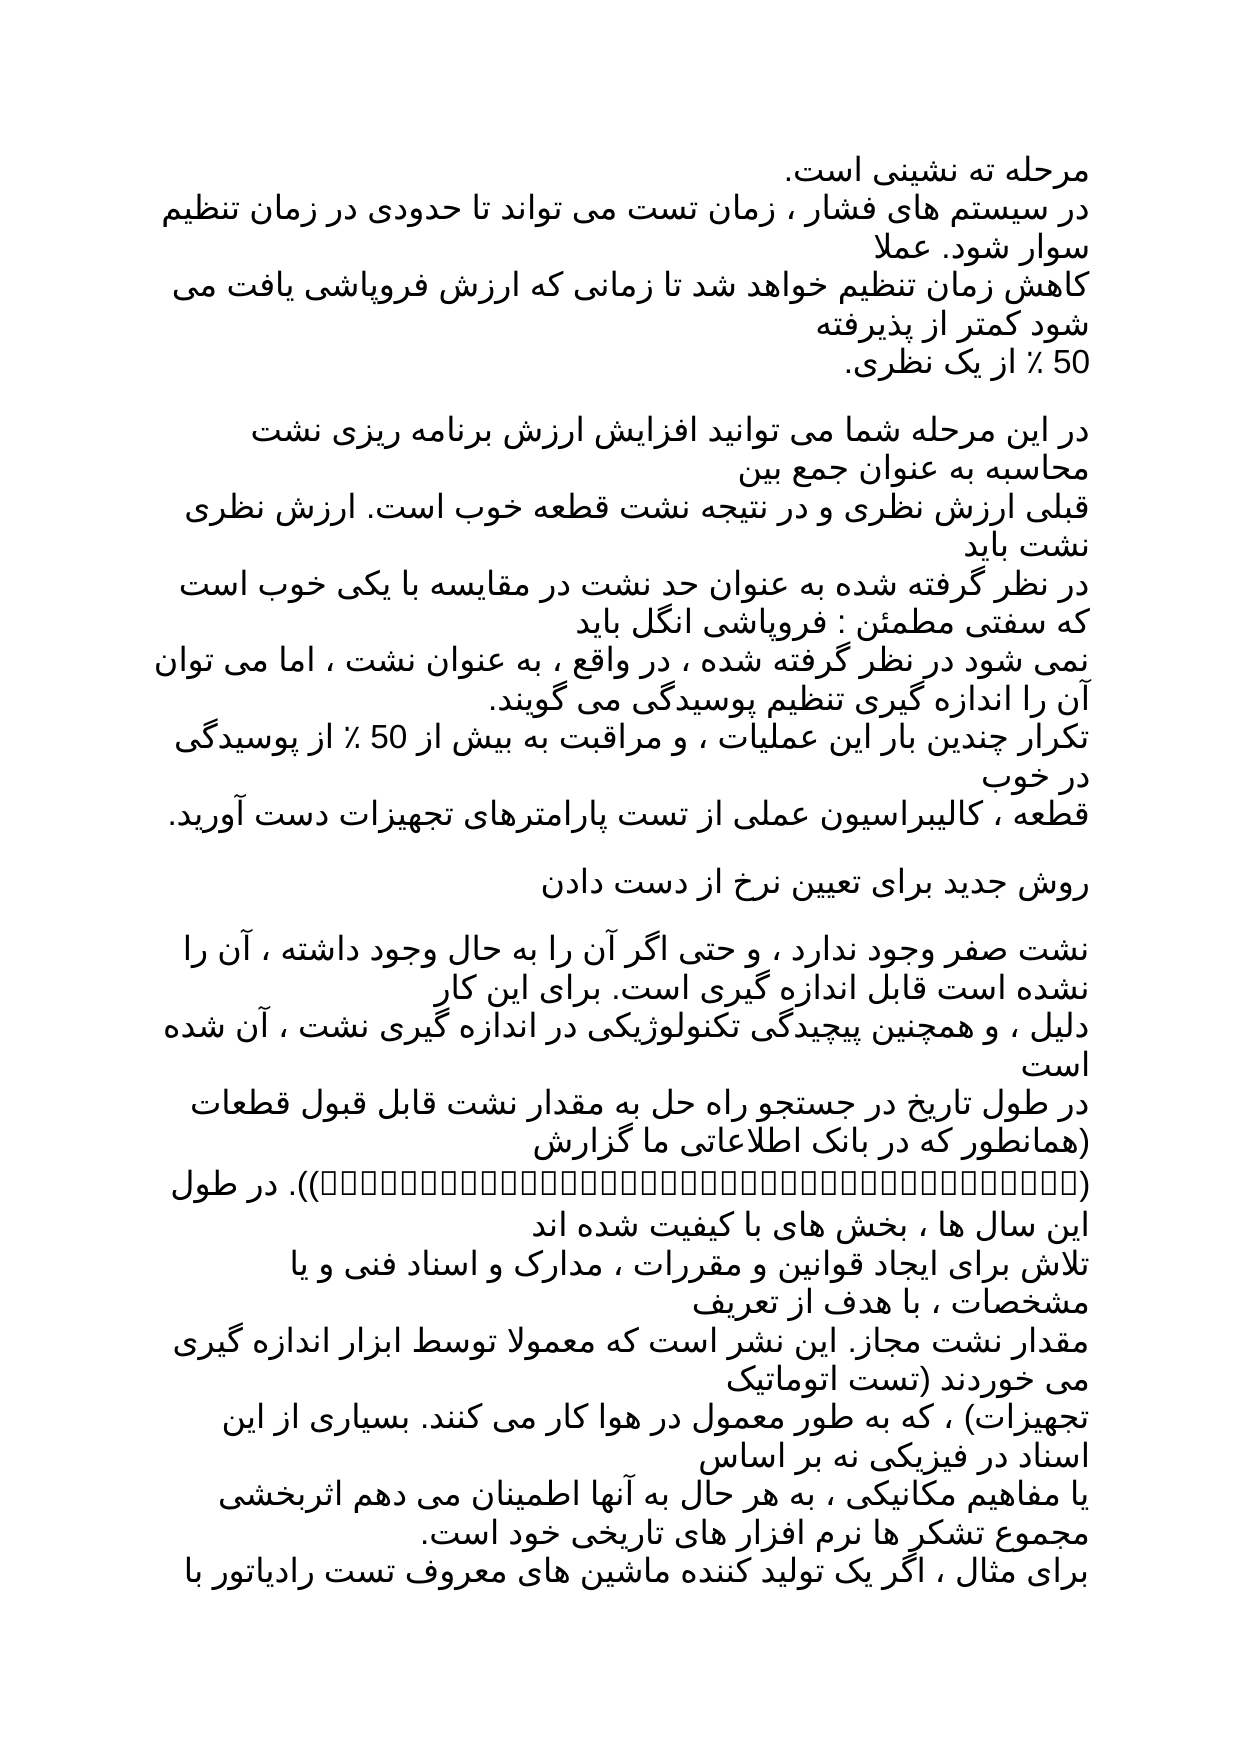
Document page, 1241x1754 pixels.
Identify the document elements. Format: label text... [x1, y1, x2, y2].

text روش جدید برای تعیین نرخ از دست دادن [150, 862, 1090, 900]
text در این مرحله شما می توانید افزایش ارزش برنامه ریزی نشت محاسبه به عنوان جمع بین قبلی ارزش نظری و در نتیجه نشت قطعه خوب است. ارزش نظری نشت باید در نظر گرفته شده به عنوان حد نشت در مقایسه با یکی خوب است که سفتی مطمئن : فروپاشی انگل باید نمی شود در نظر گرفته شده ، در واقع ، به عنوان نشت ، اما می توان آن را اندازه گیری تنظیم پوسیدگی می گویند. تکرار چندین بار این عملیات ، و مراقبت به بیش از 50 ٪ از پوسیدگی در خوب قطعه ، کالیبراسیون عملی از تست پارامترهای تجهیزات دست آورید. [150, 410, 1090, 833]
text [150, 929, 1090, 1590]
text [150, 150, 1090, 381]
